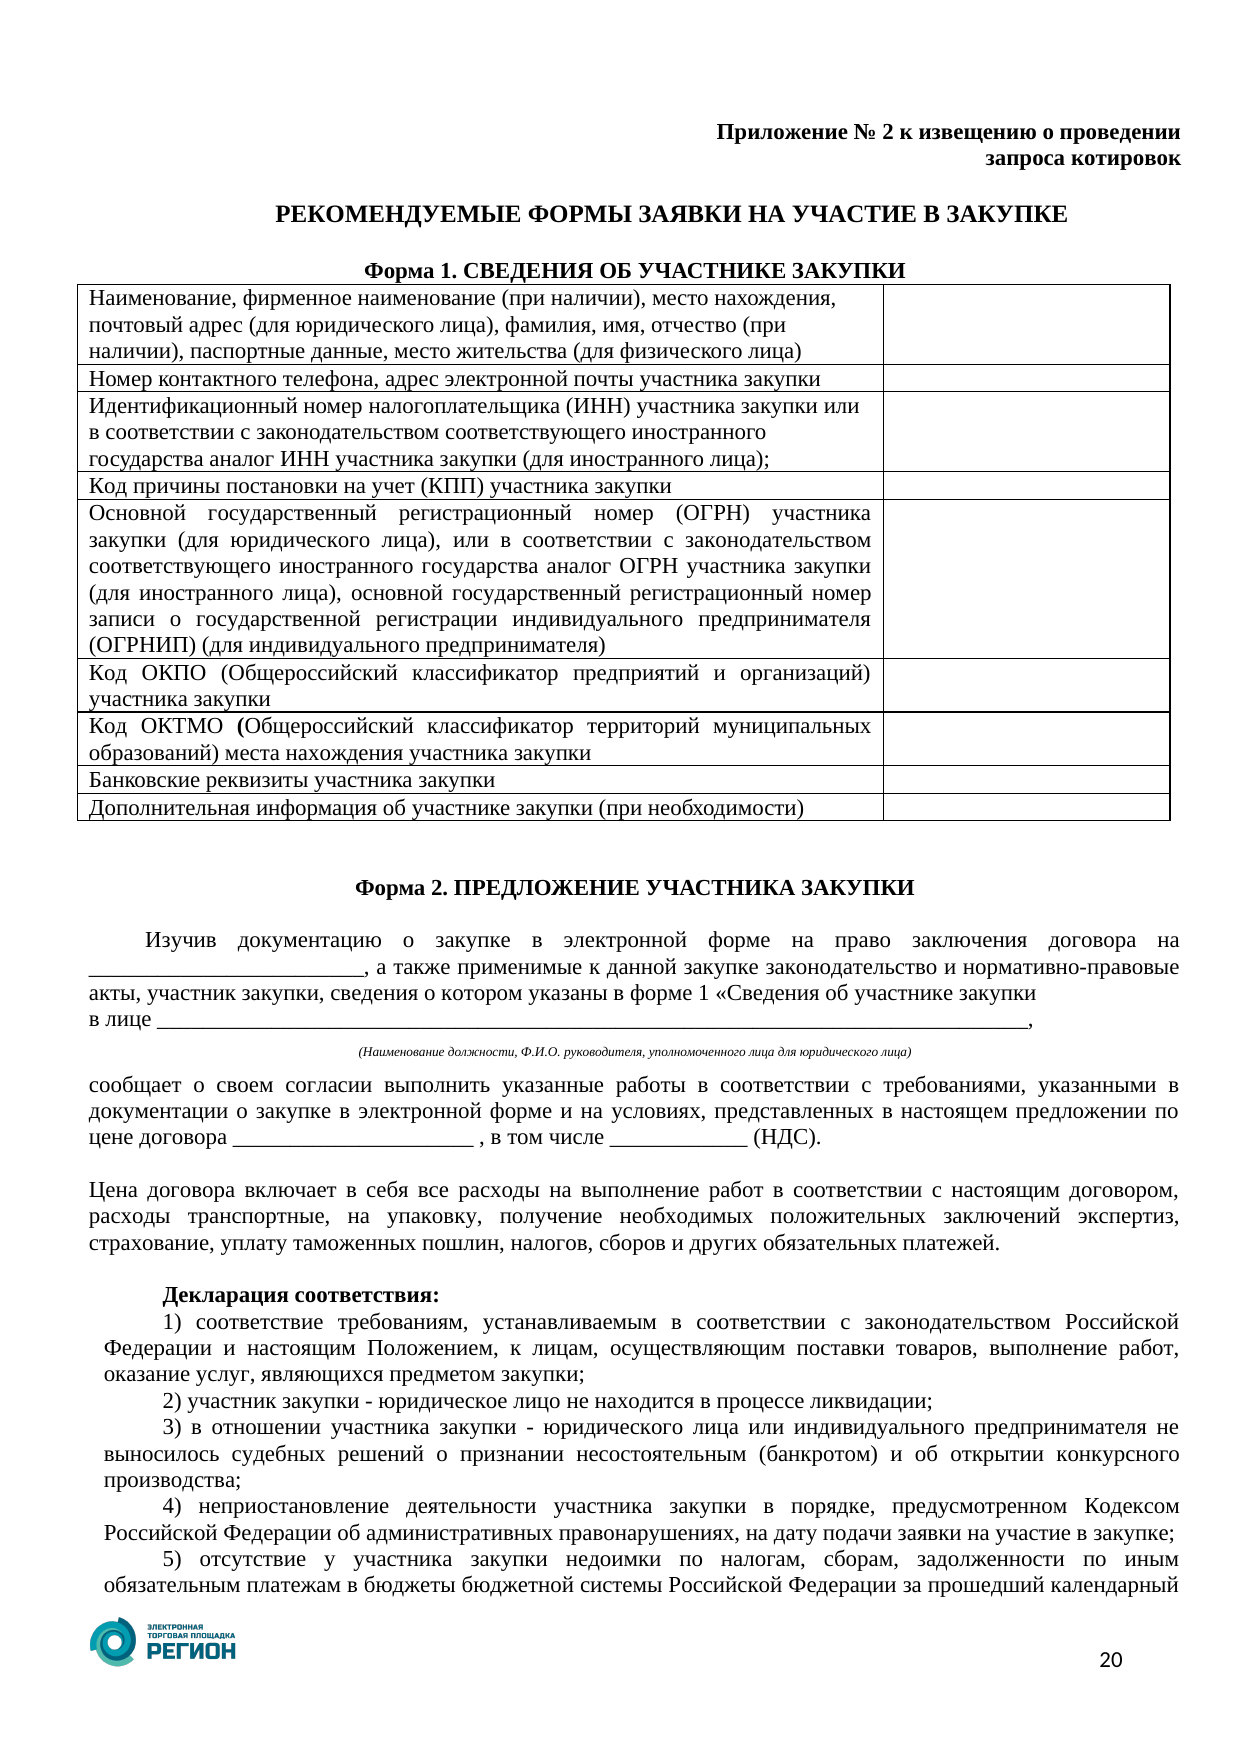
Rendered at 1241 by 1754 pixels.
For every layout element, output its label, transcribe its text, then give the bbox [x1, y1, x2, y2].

text 2) участник закупки - юридическое лицо не находится в процессе ликвидации; [103, 1387, 1181, 1413]
text Форма 2. ПРЕДЛОЖЕНИЕ УЧАСТНИКА ЗАКУПКИ [89, 874, 1181, 900]
table_header Наименование, фирменное наименование (при наличии), место нахождения, почтовый адрес (для юридического лица), фамилия, имя, отчество (при наличии), паспортные данные, место жительства (для физического лица) [78, 285, 883, 363]
table_cell [884, 713, 1169, 765]
table_cell Дополнительная информация об участнике закупки (при необходимости) [78, 794, 883, 820]
text 1) соответствие требованиям, устанавливаемым в соответствии с законодательством Российской Федерации и настоящим Положением, к лицам, осуществляющим поставки товаров, выполнение работ, оказание услуг, являющихся предметом закупки; [103, 1308, 1181, 1387]
table_cell [884, 392, 1169, 471]
text Приложение № 2 к извещению о проведении [201, 118, 1181, 144]
table_cell [884, 472, 1169, 498]
text Декларация соответствия: [103, 1281, 1181, 1308]
table_cell [884, 794, 1169, 820]
table_cell Номер контактного телефона, адрес электронной почты участника закупки [78, 365, 883, 391]
table_cell Идентификационный номер налогоплательщика (ИНН) участника закупки или в соответствии с законодательством соответствующего иностранного государства аналог ИНН участника закупки (для иностранного лица); [78, 392, 883, 471]
table_cell [884, 659, 1169, 711]
table_cell Основной государственный регистрационный номер (ОГРН) участника закупки (для юридического лица), или в соответствии с законодательством соответствующего иностранного государства аналог ОГРН участника закупки (для иностранного лица), основной государственный регистрационный номер записи о государственной регистрации индивидуального предпринимателя (ОГРНИП) (для индивидуального предпринимателя) [78, 500, 883, 658]
table_cell Код ОКПО (Общероссийский классификатор предприятий и организаций) участника закупки [78, 659, 883, 711]
text в лице ____________________________________________________________________________, [89, 1005, 1181, 1032]
table_cell Код причины постановки на учет (КПП) участника закупки [78, 472, 883, 498]
table_cell Банковские реквизиты участника закупки [78, 766, 883, 792]
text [103, 1545, 1181, 1598]
text Цена договора включает в себя все расходы на выполнение работ в соответствии с настоящим договором, расходы транспортные, на упаковку, получение необходимых положительных заключений экспертиз, страхование, уплату таможенных пошлин, налогов, сборов и других обязательных платежей. [89, 1176, 1181, 1255]
text (Наименование должности, Ф.И.О. руководителя, уполномоченного лица для юридического лица) [89, 1044, 1181, 1071]
text 3) в отношении участника закупки - юридического лица или индивидуального предпринимателя не выносилось судебных решений о признании несостоятельным (банкротом) и об открытии конкурсного производства; [103, 1413, 1181, 1492]
text запроса котировок [89, 144, 1181, 171]
table_cell [884, 365, 1169, 391]
text сообщает о своем согласии выполнить указанные работы в соответствии с требованиями, указанными в документации о закупке в электронной форме и на условиях, представленных в настоящем предложении по цене договора _____________________ , в том числе ____________ (НДС). [89, 1071, 1181, 1150]
table_cell Код ОКТМО (Общероссийский классификатор территорий муниципальных образований) места нахождения участника закупки [78, 713, 883, 765]
table_cell [884, 766, 1169, 792]
text РЕКОМЕНДУЕМЫЕ ФОРМЫ ЗАЯВКИ НА УЧАСТИЕ В ЗАКУПКЕ [89, 199, 1181, 228]
table_header [884, 285, 1169, 363]
table_cell [884, 500, 1169, 658]
text Форма 1. СВЕДЕНИЯ ОБ УЧАСТНИКЕ ЗАКУПКИ [89, 257, 1181, 283]
text Изучив документацию о закупке в электронной форме на право заключения договора на ________________________, а также применимые к данной закупке законодательство и нормативно-правовые акты, участник закупки, сведения о котором указаны в форме 1 «Сведения об участнике закупки [89, 926, 1181, 1005]
text 4) неприостановление деятельности участника закупки в порядке, предусмотренном Кодексом Российской Федерации об административных правонарушениях, на дату подачи заявки на участие в закупке; [103, 1492, 1181, 1545]
picture [88, 1616, 237, 1668]
